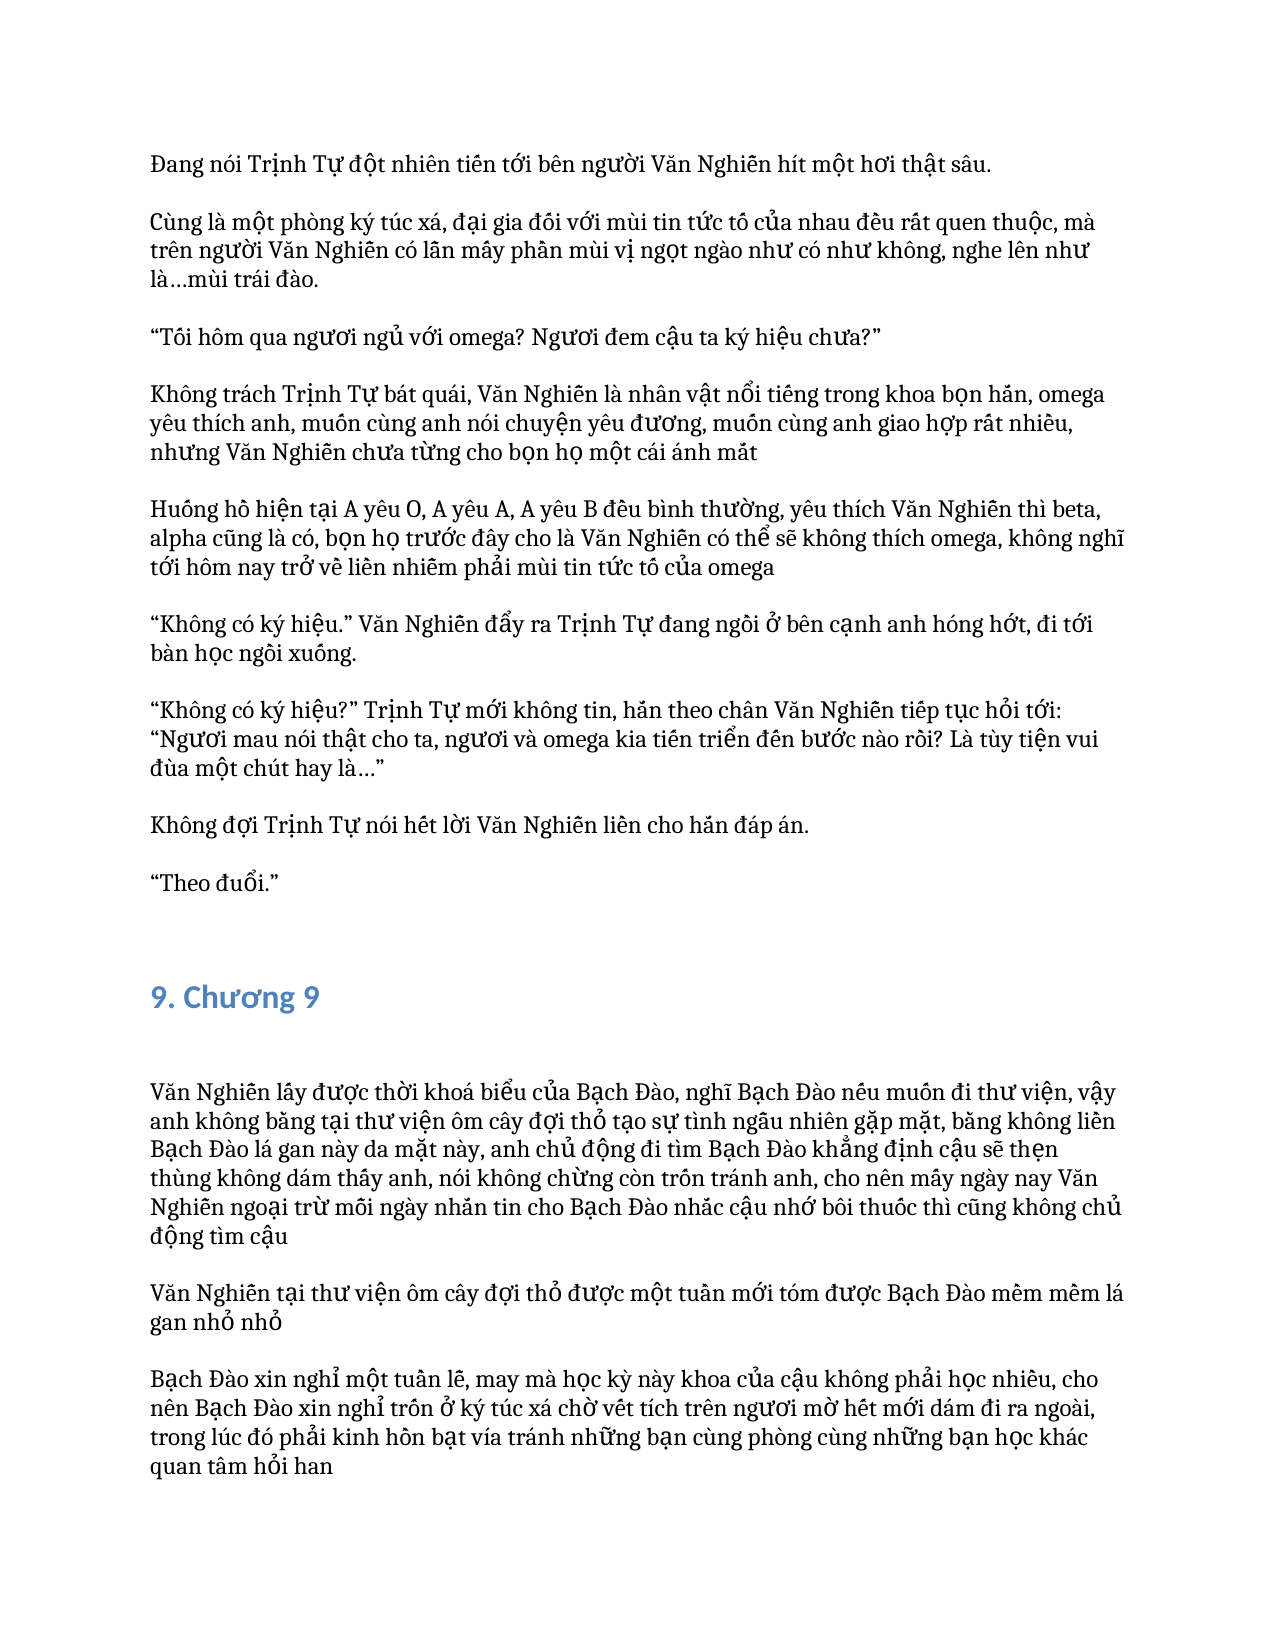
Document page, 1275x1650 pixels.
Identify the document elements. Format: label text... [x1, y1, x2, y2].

subtitle 9. Chương 9 [150, 976, 1125, 1017]
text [150, 150, 1125, 955]
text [150, 1020, 1125, 1480]
